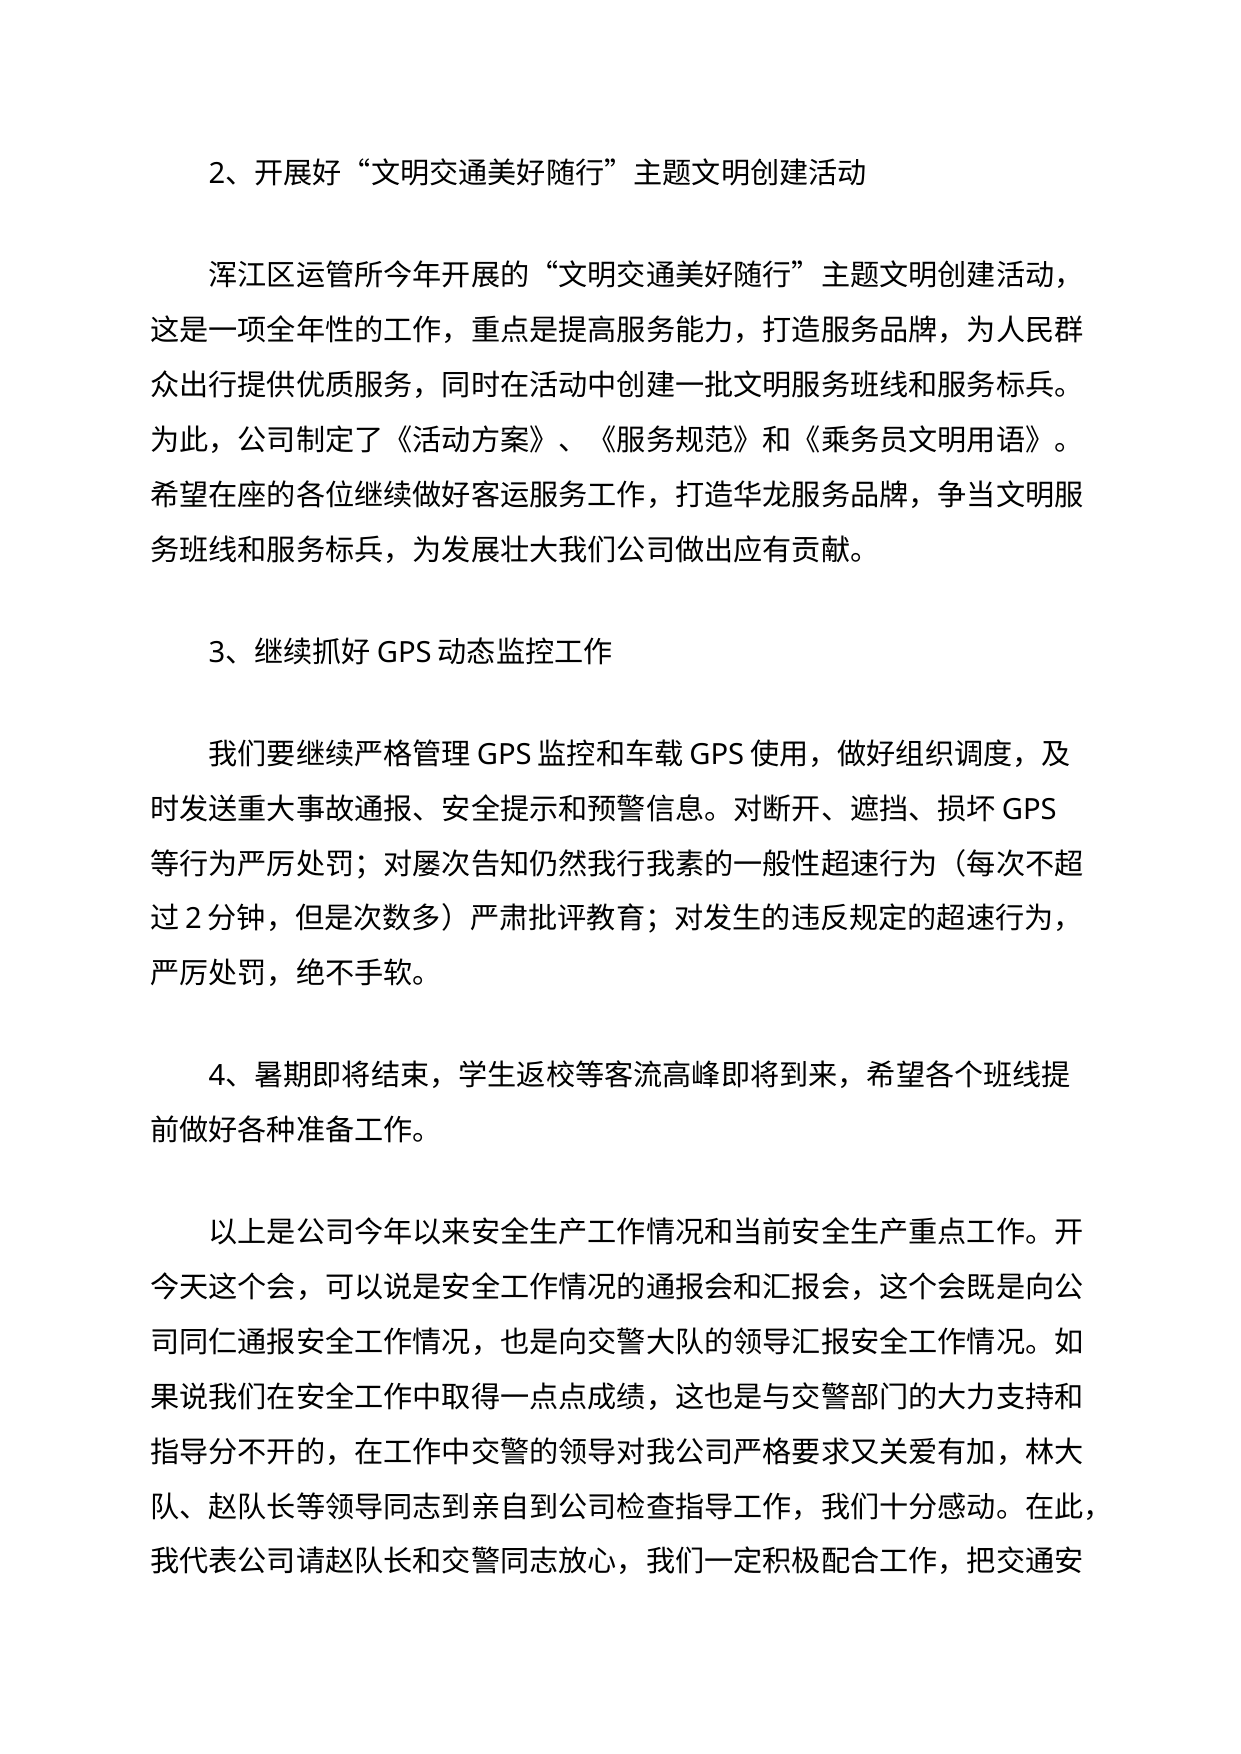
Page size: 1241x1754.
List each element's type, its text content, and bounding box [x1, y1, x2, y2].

text 我们要继续严格管理GPS监控和车载GPS使用，做好组织调度，及时发送重大事故通报、安全提示和预警信息。对断开、遮挡、损坏GPS等行为严厉处罚；对屡次告知仍然我行我素的一般性超速行为（每次不超过2分钟，但是次数多）严肃批评教育；对发生的违反规定的超速行为，严厉处罚，绝不手软。 [150, 730, 1090, 992]
text 2、开展好“文明交通美好随行”主题文明创建活动 [150, 150, 1090, 192]
text 4、暑期即将结束，学生返校等客流高峰即将到来，希望各个班线提前做好各种准备工作。 [150, 1052, 1090, 1149]
text 3、继续抓好GPS动态监控工作 [150, 628, 1090, 671]
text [150, 1209, 1090, 1580]
text 浑江区运管所今年开展的“文明交通美好随行”主题文明创建活动，这是一项全年性的工作，重点是提高服务能力，打造服务品牌，为人民群众出行提供优质服务，同时在活动中创建一批文明服务班线和服务标兵。为此，公司制定了《活动方案》、《服务规范》和《乘务员文明用语》。希望在座的各位继续做好客运服务工作，打造华龙服务品牌，争当文明服务班线和服务标兵，为发展壮大我们公司做出应有贡献。 [150, 252, 1090, 569]
